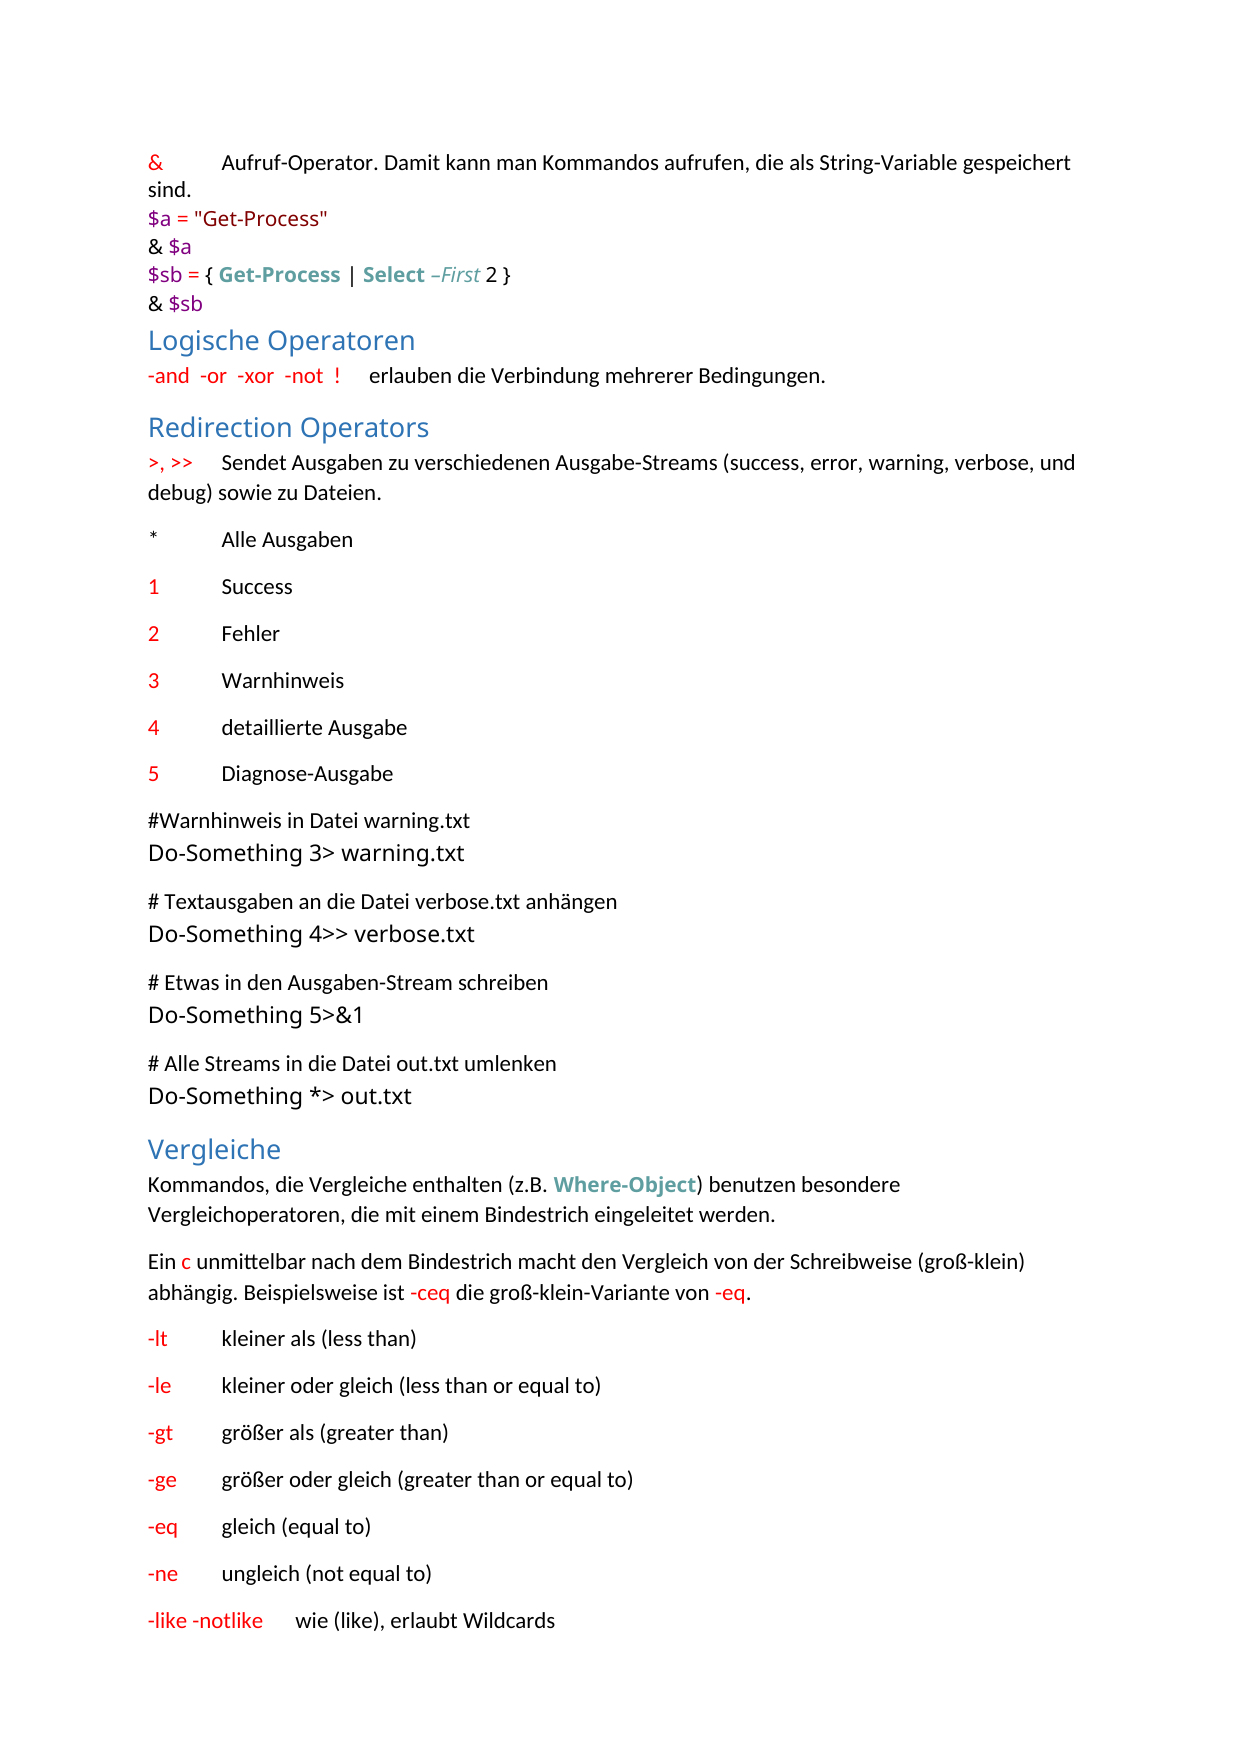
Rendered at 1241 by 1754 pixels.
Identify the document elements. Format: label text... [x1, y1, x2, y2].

text -ge größer oder gleich (greater than or equal to) [148, 1465, 1093, 1493]
text -eq gleich (equal to) [148, 1512, 1093, 1540]
text & Aufruf-Operator. Damit kann man Kommandos aufrufen, die als String-Variable gespeichert sind. [148, 148, 1093, 204]
text -lt kleiner als (less than) [148, 1324, 1093, 1352]
text # Alle Streams in die Datei out.txt umlenken Do-Something *> out.txt [148, 1049, 1093, 1111]
text 3 Warnhinweis [148, 666, 1093, 694]
text & $a [148, 232, 1093, 261]
text >, >> Sendet Ausgaben zu verschiedenen Ausgabe-Streams (success, error, warning, verbose, und debug) sowie zu Dateien. [148, 448, 1093, 506]
text & $sb [148, 289, 1093, 317]
text $sb = { Get-Process | Select –First 2 } [148, 261, 1093, 289]
text #Warnhinweis in Datei warning.txt Do-Something 3> warning.txt [148, 806, 1093, 868]
text -le kleiner oder gleich (less than or equal to) [148, 1371, 1093, 1399]
subtitle Redirection Operators [148, 408, 1093, 445]
text Kommandos, die Vergleiche enthalten (z.B. Where-Object) benutzen besondere Vergleichoperatoren, die mit einem Bindestrich eingeleitet werden. [148, 1170, 1093, 1228]
text # Etwas in den Ausgaben-Stream schreiben Do-Something 5>&1 [148, 968, 1093, 1030]
text # Textausgaben an die Datei verbose.txt anhängen Do-Something 4>> verbose.txt [148, 887, 1093, 949]
subtitle Vergleiche [148, 1130, 1093, 1167]
text Ein c unmittelbar nach dem Bindestrich macht den Vergleich von der Schreibweise (groß-klein) abhängig. Beispielsweise ist -ceq die groß-klein-Variante von -eq. [148, 1247, 1093, 1306]
text -ne ungleich (not equal to) [148, 1559, 1093, 1587]
text 4 detaillierte Ausgabe [148, 713, 1093, 741]
text 1 Success [148, 572, 1093, 600]
text -gt größer als (greater than) [148, 1418, 1093, 1446]
text $a = "Get-Process" [148, 204, 1093, 232]
subtitle Logische Operatoren [148, 322, 1093, 358]
text 5 Diagnose-Ausgabe [148, 759, 1093, 787]
text * Alle Ausgaben [148, 525, 1093, 553]
text -like -notlike wie (like), erlaubt Wildcards [148, 1606, 1093, 1634]
text 2 Fehler [148, 619, 1093, 647]
text -and -or -xor -not ! erlauben die Verbindung mehrerer Bedingungen. [148, 361, 1093, 389]
